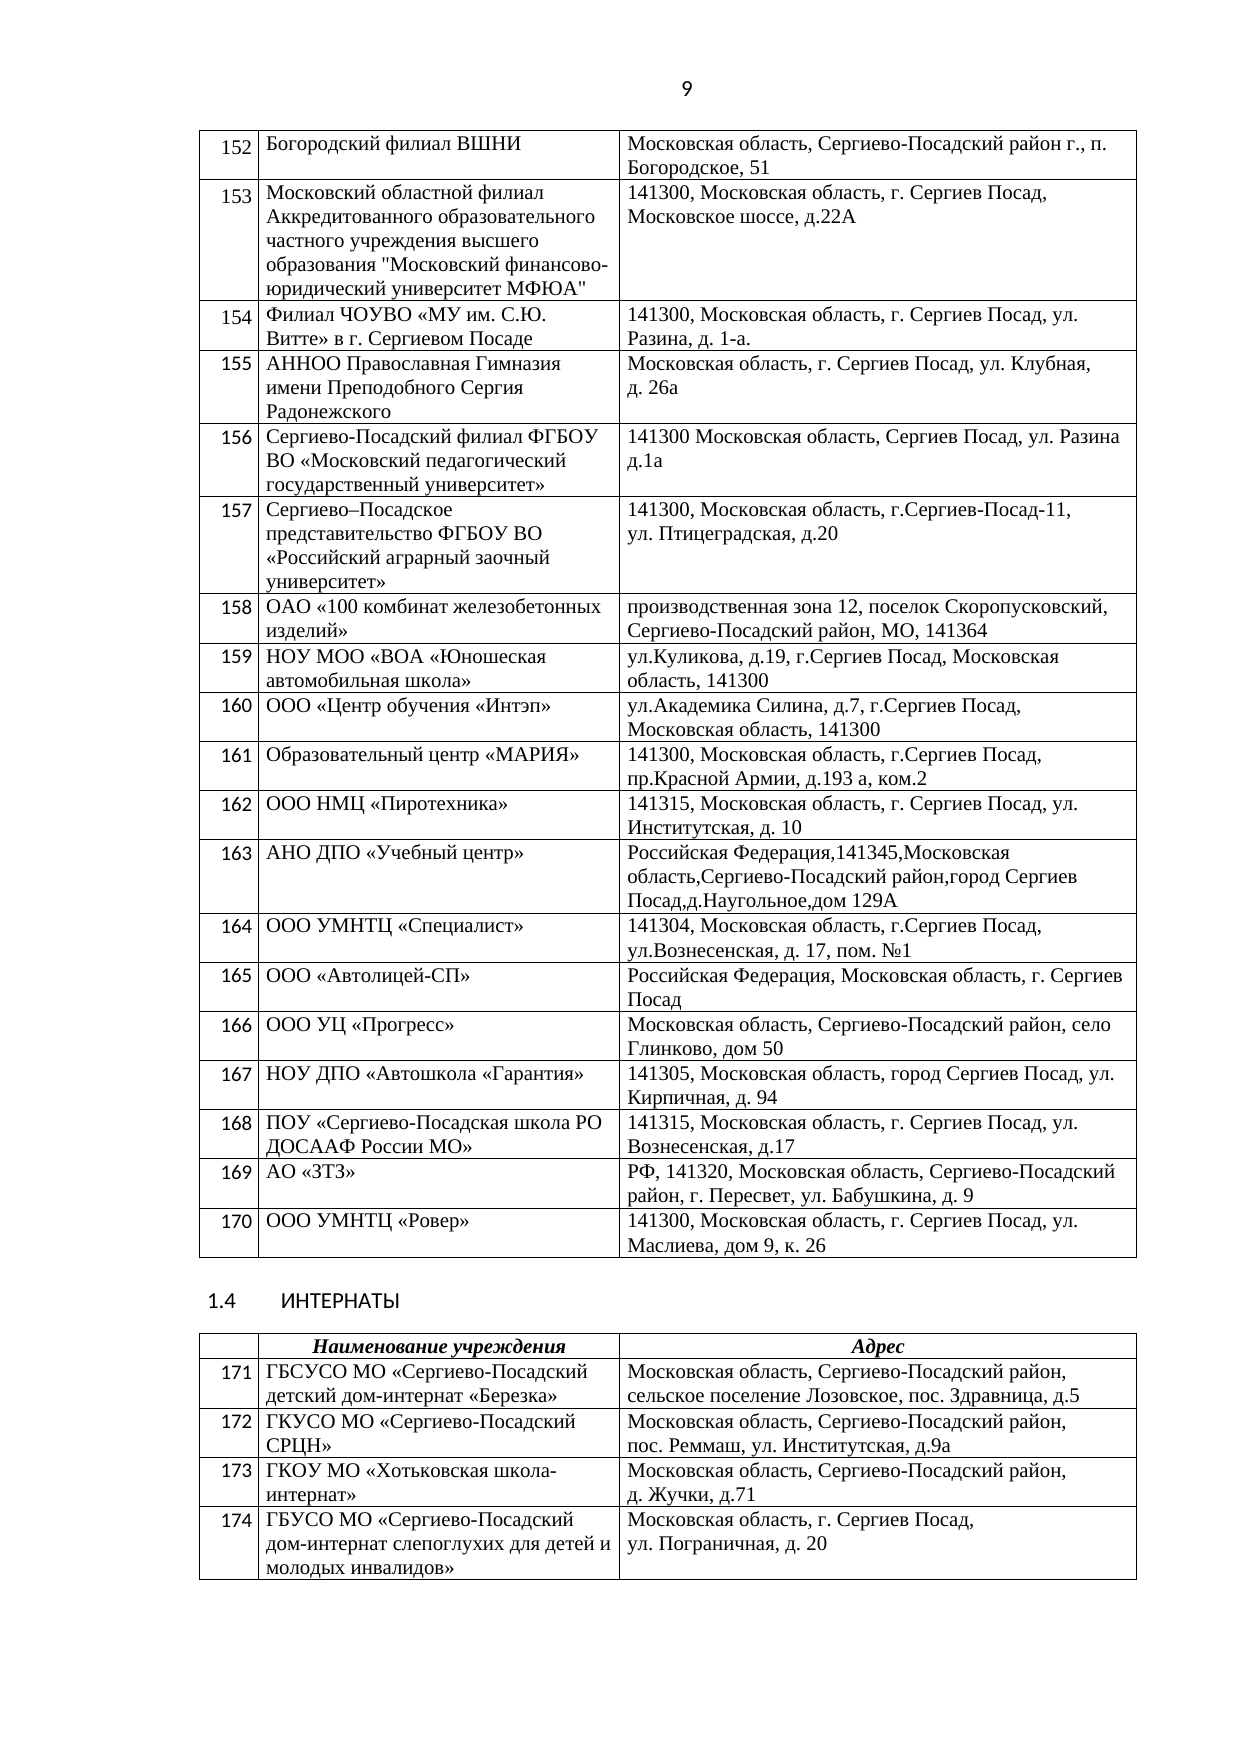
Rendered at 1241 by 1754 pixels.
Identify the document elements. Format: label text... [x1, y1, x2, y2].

table_cell 141315, Московская область, г. Сергиев Посад, ул. Институтская, д. 10 [620, 791, 1136, 839]
table_cell Образовательный центр «МАРИЯ» [259, 742, 619, 790]
table_cell ООО УМНТЦ «Ровер» [259, 1209, 619, 1257]
table_cell ПОУ «Сергиево-Посадская школа РО ДОСААФ России МО» [259, 1110, 619, 1158]
table_cell [200, 644, 258, 692]
table_cell [200, 693, 258, 741]
table_cell [200, 1061, 258, 1109]
table_cell [200, 840, 258, 912]
table_cell Московская область, Сергиево-Посадский район, сельское поселение Лозовское, пос. Здравница, д.5 [620, 1359, 1136, 1407]
table_cell 141300, Московская область, г.Сергиев Посад, пр.Красной Армии, д.193 а, ком.2 [620, 742, 1136, 790]
table_cell ГБСУСО МО «Сергиево-Посадский детский дом-интернат «Березка» [259, 1359, 619, 1407]
table_cell 141300, Московская область, г. Сергиев Посад, ул. Маслиева, дом 9, к. 26 [620, 1209, 1136, 1257]
table_cell 141315, Московская область, г. Сергиев Посад, ул. Вознесенская, д.17 [620, 1110, 1136, 1158]
table_cell Московская область, Сергиево-Посадский район, село Глинково, дом 50 [620, 1012, 1136, 1060]
table_cell ОАО «100 комбинат железобетонных изделий» [259, 594, 619, 642]
table_cell [200, 131, 258, 179]
table_cell [200, 351, 258, 423]
table_cell [200, 1409, 258, 1457]
table_cell [200, 594, 258, 642]
table_cell [200, 963, 258, 1011]
table_cell Сергиево–Посадское представительство ФГБОУ ВО «Российский аграрный заочный университет» [259, 497, 619, 593]
table_cell [200, 180, 258, 300]
table_cell [200, 1159, 258, 1207]
table_cell ул.Куликова, д.19, г.Сергиев Посад, Московская область, 141300 [620, 644, 1136, 692]
table_cell АО «ЗТЗ» [259, 1159, 619, 1207]
list ИНТЕРНАТЫ [207, 1286, 1166, 1314]
table_header Наименование учреждения [259, 1334, 619, 1358]
table_cell ООО «Центр обучения «Интэп» [259, 693, 619, 741]
table_cell 141300, Московская область, г.Сергиев-Посад-11, ул. Птицеградская, д.20 [620, 497, 1136, 593]
table_cell ООО НМЦ «Пиротехника» [259, 791, 619, 839]
table_cell ГКОУ МО «Хотьковская школа-интернат» [259, 1458, 619, 1506]
table_cell [200, 1012, 258, 1060]
table_cell 141300, Московская область, г. Сергиев Посад, ул. Разина, д. 1-а. [620, 301, 1136, 349]
table_cell производственная зона 12, поселок Скоропусковский, Сергиево-Посадский район, МО, 141364 [620, 594, 1136, 642]
table_cell Московская область, г. Сергиев Посад, ул. Пограничная, д. 20 [620, 1507, 1136, 1579]
table_cell Богородский филиал ВШНИ [259, 131, 619, 179]
table_cell [200, 1507, 258, 1579]
table_cell [200, 1458, 258, 1506]
table_cell НОУ ДПО «Автошкола «Гарантия» [259, 1061, 619, 1109]
table_cell [200, 497, 258, 593]
table_cell [200, 742, 258, 790]
table_cell ООО УЦ «Прогресс» [259, 1012, 619, 1060]
table_cell 141300 Московская область, Сергиев Посад, ул. Разина д.1а [620, 424, 1136, 496]
table_cell НОУ МОО «ВОА «Юношеская автомобильная школа» [259, 644, 619, 692]
table_cell [200, 301, 258, 349]
table_cell ООО УМНТЦ «Специалист» [259, 914, 619, 962]
table_cell [200, 424, 258, 496]
table_cell Сергиево-Посадский филиал ФГБОУ ВО «Московский педагогический государственный университет» [259, 424, 619, 496]
table_cell Филиал ЧОУВО «МУ им. С.Ю. Витте» в г. Сергиевом Посаде [259, 301, 619, 349]
table_cell АННОО Православная Гимназия имени Преподобного Сергия Радонежского [259, 351, 619, 423]
table_cell [200, 914, 258, 962]
table_cell РФ, 141320, Московская область, Сергиево-Посадский район, г. Пересвет, ул. Бабушкина, д. 9 [620, 1159, 1136, 1207]
table_cell [200, 791, 258, 839]
table_cell Московская область, Сергиево-Посадский район, д. Жучки, д.71 [620, 1458, 1136, 1506]
table_cell 141305, Московская область, город Сергиев Посад, ул. Кирпичная, д. 94 [620, 1061, 1136, 1109]
table_cell ГБУСО МО «Сергиево-Посадский дом-интернат слепоглухих для детей и молодых инвалидов» [259, 1507, 619, 1579]
table_cell Московская область, Сергиево-Посадский район г., п. Богородское, 51 [620, 131, 1136, 179]
table_header [200, 1334, 258, 1358]
table_cell [200, 1359, 258, 1407]
table_cell ГКУСО МО «Сергиево-Посадский СРЦН» [259, 1409, 619, 1457]
table_cell ул.Академика Силина, д.7, г.Сергиев Посад, Московская область, 141300 [620, 693, 1136, 741]
table_cell Московский областной филиал Аккредитованного образовательного частного учреждения высшего образования "Московский финансово-юридический университет МФЮА" [259, 180, 619, 300]
table_cell Российская Федерация, Московская область, г. Сергиев Посад [620, 963, 1136, 1011]
table_cell АНО ДПО «Учебный центр» [259, 840, 619, 912]
table_cell 141304, Московская область, г.Сергиев Посад, ул.Вознесенская, д. 17, пом. №1 [620, 914, 1136, 962]
table_cell 141300, Московская область, г. Сергиев Посад, Московское шоссе, д.22А [620, 180, 1136, 300]
table_cell [200, 1110, 258, 1158]
table_cell ООО «Автолицей-СП» [259, 963, 619, 1011]
table_header Адрес [620, 1334, 1136, 1358]
table_cell [200, 1209, 258, 1257]
table_cell Московская область, г. Сергиев Посад, ул. Клубная, д. 26а [620, 351, 1136, 423]
table_cell Московская область, Сергиево-Посадский район, пос. Реммаш, ул. Институтская, д.9а [620, 1409, 1136, 1457]
table_cell Российская Федерация,141345,Московская область,Сергиево-Посадский район,город Сергиев Посад,д.Наугольное,дом 129А [620, 840, 1136, 912]
